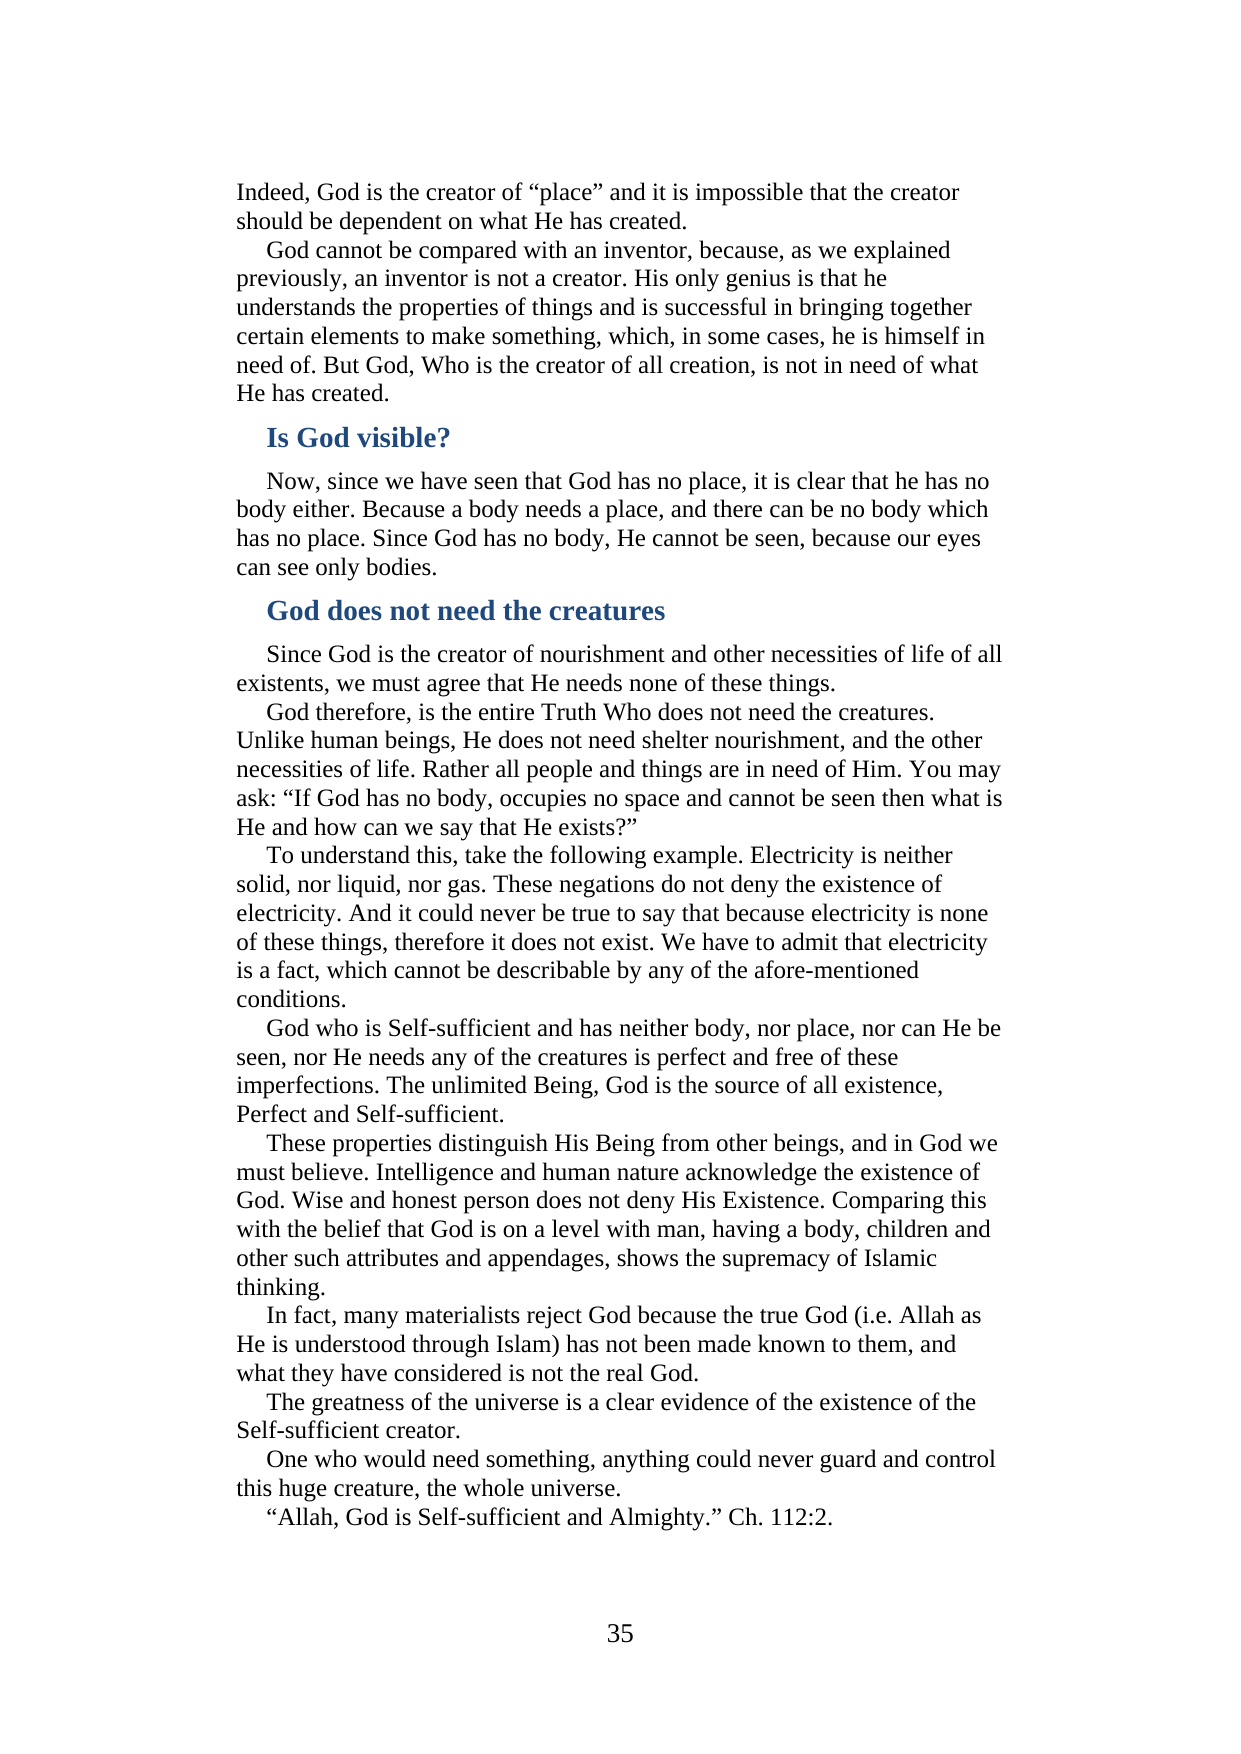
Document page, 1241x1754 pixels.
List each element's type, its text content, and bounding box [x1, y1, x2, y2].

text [236, 177, 1004, 235]
text Since God is the creator of nourishment and other necessities of life of all existents, we must agree that He needs none of these things. [236, 639, 1004, 697]
text The greatness of the universe is a clear evidence of the existence of the Self-sufficient creator. [236, 1387, 1004, 1444]
text To understand this, take the following example. Electricity is neither solid, nor liquid, nor gas. These negations do not deny the existence of electricity. And it could never be true to say that because electricity is none of these things, therefore it does not exist. We have to admit that electricity is a fact, which cannot be describable by any of the afore-mentioned conditions. [236, 841, 1004, 1013]
text “Allah, God is Self-sufficient and Almighty.” Ch. 112:2. [236, 1502, 1004, 1531]
text God therefore, is the entire Truth Who does not need the creatures. Unlike human beings, He does not need shelter nourishment, and the other necessities of life. Rather all people and things are in need of Him. You may ask: “If God has no body, occupies no space and cannot be seen then what is He and how can we say that He exists?” [236, 697, 1004, 841]
text These properties distinguish His Being from other beings, and in God we must believe. Intelligence and human nature acknowledge the existence of God. Wise and honest person does not deny His Existence. Comparing this with the belief that God is on a level with man, having a body, children and other such attributes and appendages, shows the supremacy of Islamic thinking. [236, 1128, 1004, 1301]
text One who would need something, anything could never guard and control this huge creature, the whole universe. [236, 1444, 1004, 1502]
text God cannot be compared with an inventor, because, as we explained previously, an inventor is not a creator. His only genius is that he understands the properties of things and is successful in bringing together certain elements to make something, which, in some cases, he is himself in need of. But God, Who is the creator of all creation, is not in need of what He has created. [236, 235, 1004, 407]
subtitle God does not need the creatures [236, 593, 1004, 627]
text Now, since we have seen that God has no place, it is clear that he has no body either. Because a body needs a place, and there can be no body which has no place. Since God has no body, He cannot be seen, because our eyes can see only bodies. [236, 466, 1004, 581]
subtitle Is God visible? [236, 420, 1004, 453]
text In fact, many materialists reject God because the true God (i.e. Allah as He is understood through Islam) has not been made known to them, and what they have considered is not the real God. [236, 1301, 1004, 1387]
text God who is Self-sufficient and has neither body, nor place, nor can He be seen, nor He needs any of the creatures is perfect and free of these imperfections. The unlimited Being, God is the source of all existence, Perfect and Self-sufficient. [236, 1013, 1004, 1128]
